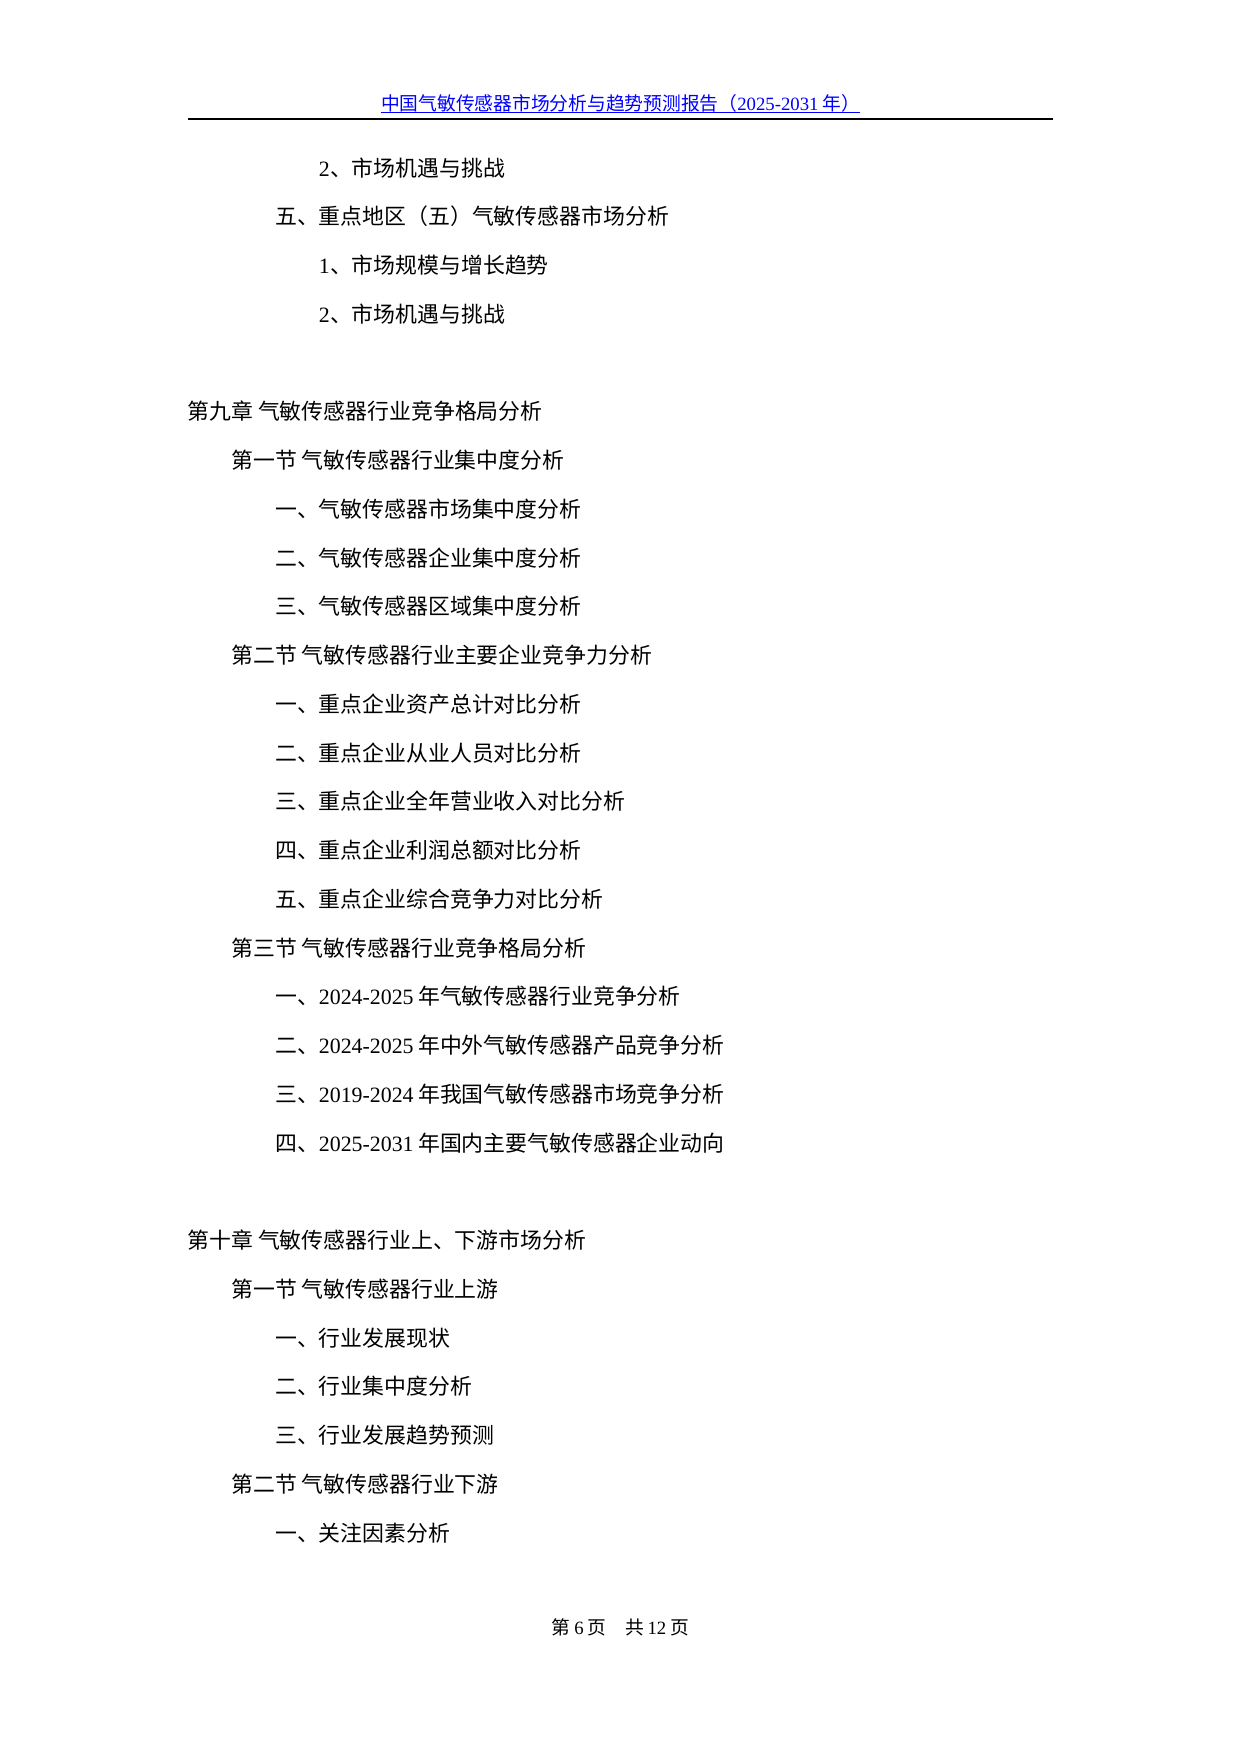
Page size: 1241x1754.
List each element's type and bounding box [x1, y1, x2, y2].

text [187, 150, 1053, 1548]
